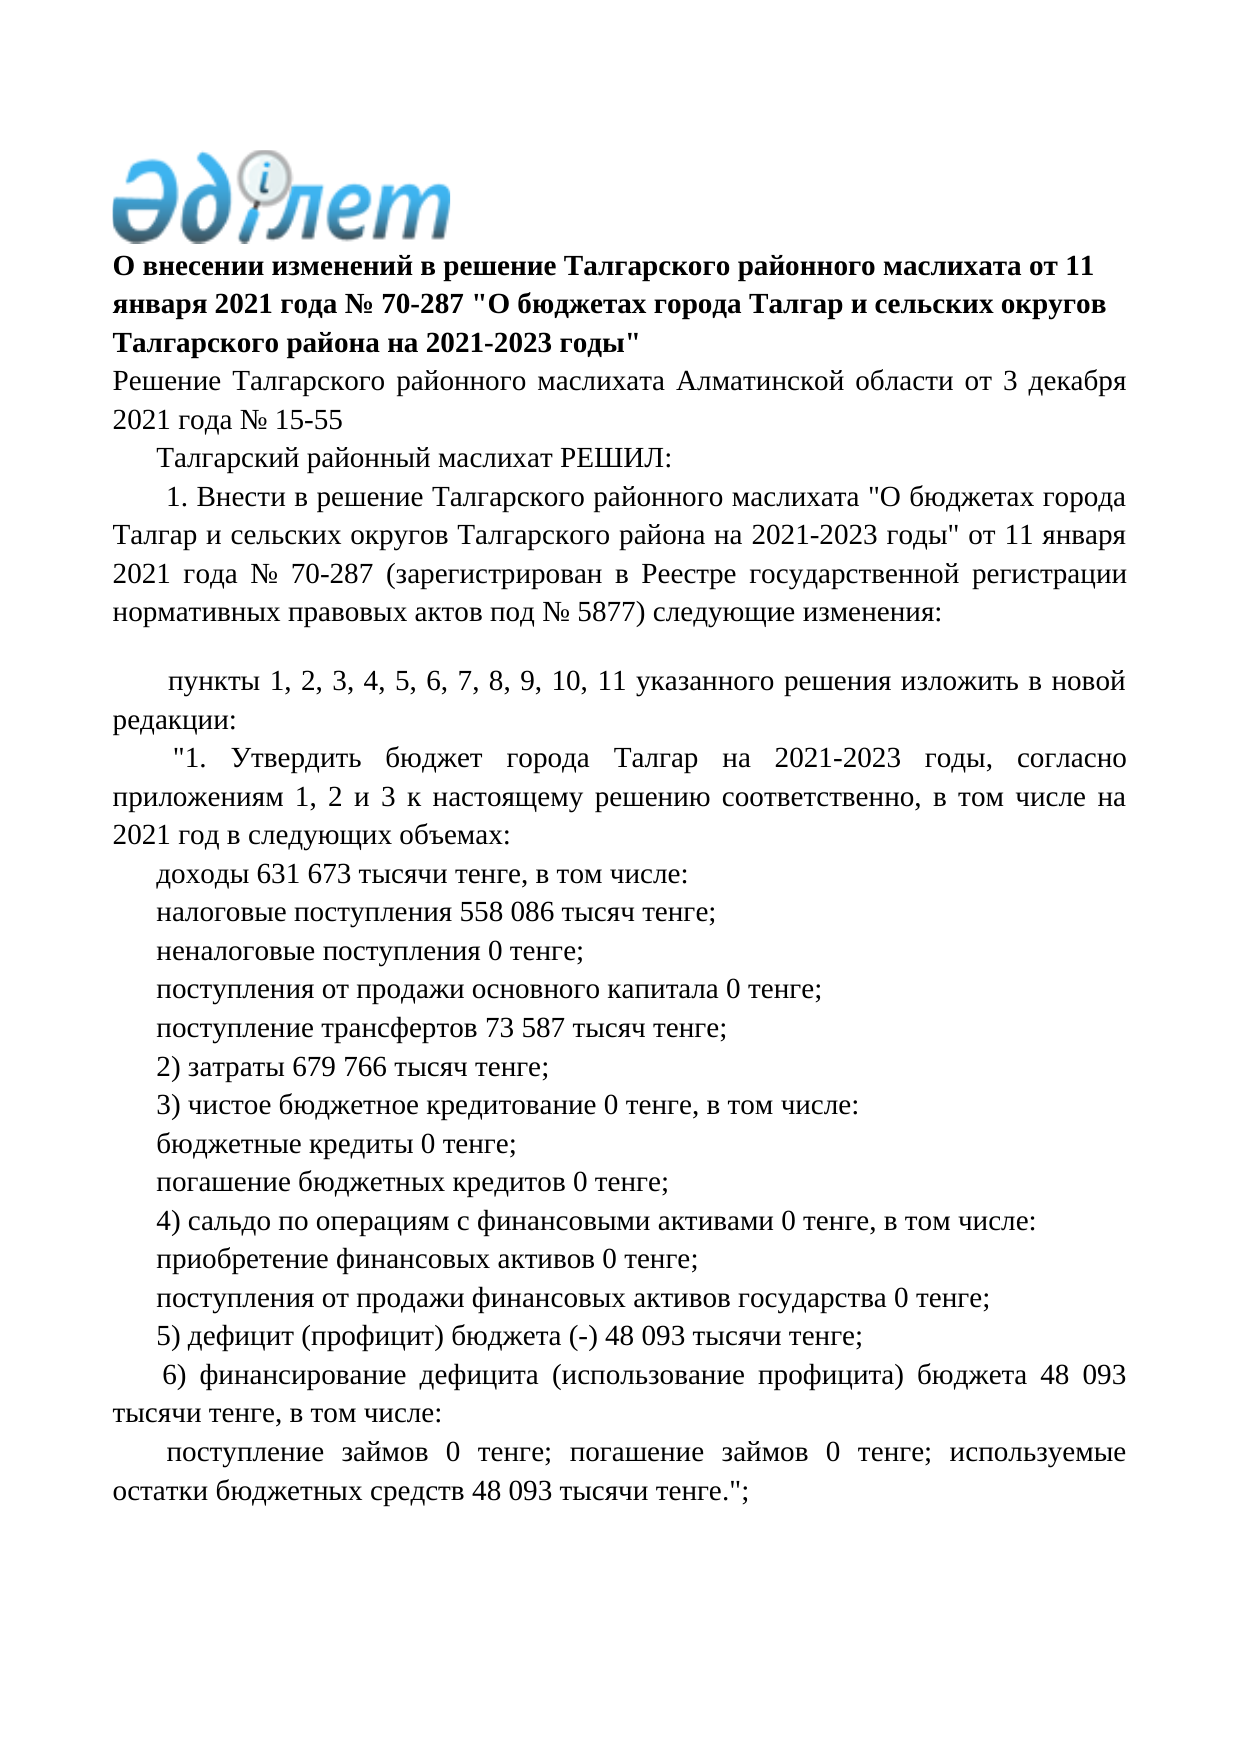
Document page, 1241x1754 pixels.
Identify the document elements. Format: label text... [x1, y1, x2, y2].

text погашение бюджетных кредитов 0 тенге; [112, 1164, 1128, 1198]
text 6) финансирование дефицита (использование профицита) бюджета 48 093 тысячи тенге, в том числе: [112, 1357, 1128, 1429]
text 5) дефицит (профицит) бюджета (-) 48 093 тысячи тенге; [112, 1318, 1128, 1352]
text неналоговые поступления 0 тенге; [112, 933, 1128, 967]
picture [112, 150, 451, 244]
text поступления от продажи финансовых активов государства 0 тенге; [112, 1280, 1128, 1313]
text 4) сальдо по операциям с финансовыми активами 0 тенге, в том числе: [112, 1203, 1128, 1236]
text 1. Внести в решение Талгарского районного маслихата "О бюджетах города Талгар и сельских округов Талгарского района на 2021-2023 годы" от 11 января 2021 года № 70-287 (зарегистрирован в Реестре государственной регистрации нормативных правовых актов под № 5877) следующие изменения: [112, 479, 1128, 628]
text "1. Утвердить бюджет города Талгар на 2021-2023 годы, согласно приложениям 1, 2 и 3 к настоящему решению соответственно, в том числе на 2021 год в следующих объемах: [112, 740, 1128, 851]
text пункты 1, 2, 3, 4, 5, 6, 7, 8, 9, 10, 11 указанного решения изложить в новой редакции: [112, 663, 1128, 735]
text налоговые поступления 558 086 тысяч тенге; [112, 894, 1128, 928]
text О внесении изменений в решение Талгарского районного маслихата от 11 января 2021 года № 70-287 "О бюджетах города Талгар и сельских округов Талгарского района на 2021-2023 годы" [112, 248, 1128, 358]
text доходы 631 673 тысячи тенге, в том числе: [112, 856, 1128, 889]
text поступление трансфертов 73 587 тысяч тенге; [112, 1010, 1128, 1044]
text Талгарский районный маслихат РЕШИЛ: [112, 440, 1128, 474]
text приобретение финансовых активов 0 тенге; [112, 1241, 1128, 1275]
text 2) затраты 679 766 тысяч тенге; [112, 1049, 1128, 1082]
text поступления от продажи основного капитала 0 тенге; [112, 972, 1128, 1005]
text поступление займов 0 тенге; погашение займов 0 тенге; используемые остатки бюджетных средств 48 093 тысячи тенге."; [112, 1434, 1128, 1506]
text Решение Талгарского районного маслихата Алматинской области от 3 декабря 2021 года № 15-55 [112, 363, 1128, 435]
text 3) чистое бюджетное кредитование 0 тенге, в том числе: [112, 1087, 1128, 1121]
text бюджетные кредиты 0 тенге; [112, 1126, 1128, 1159]
